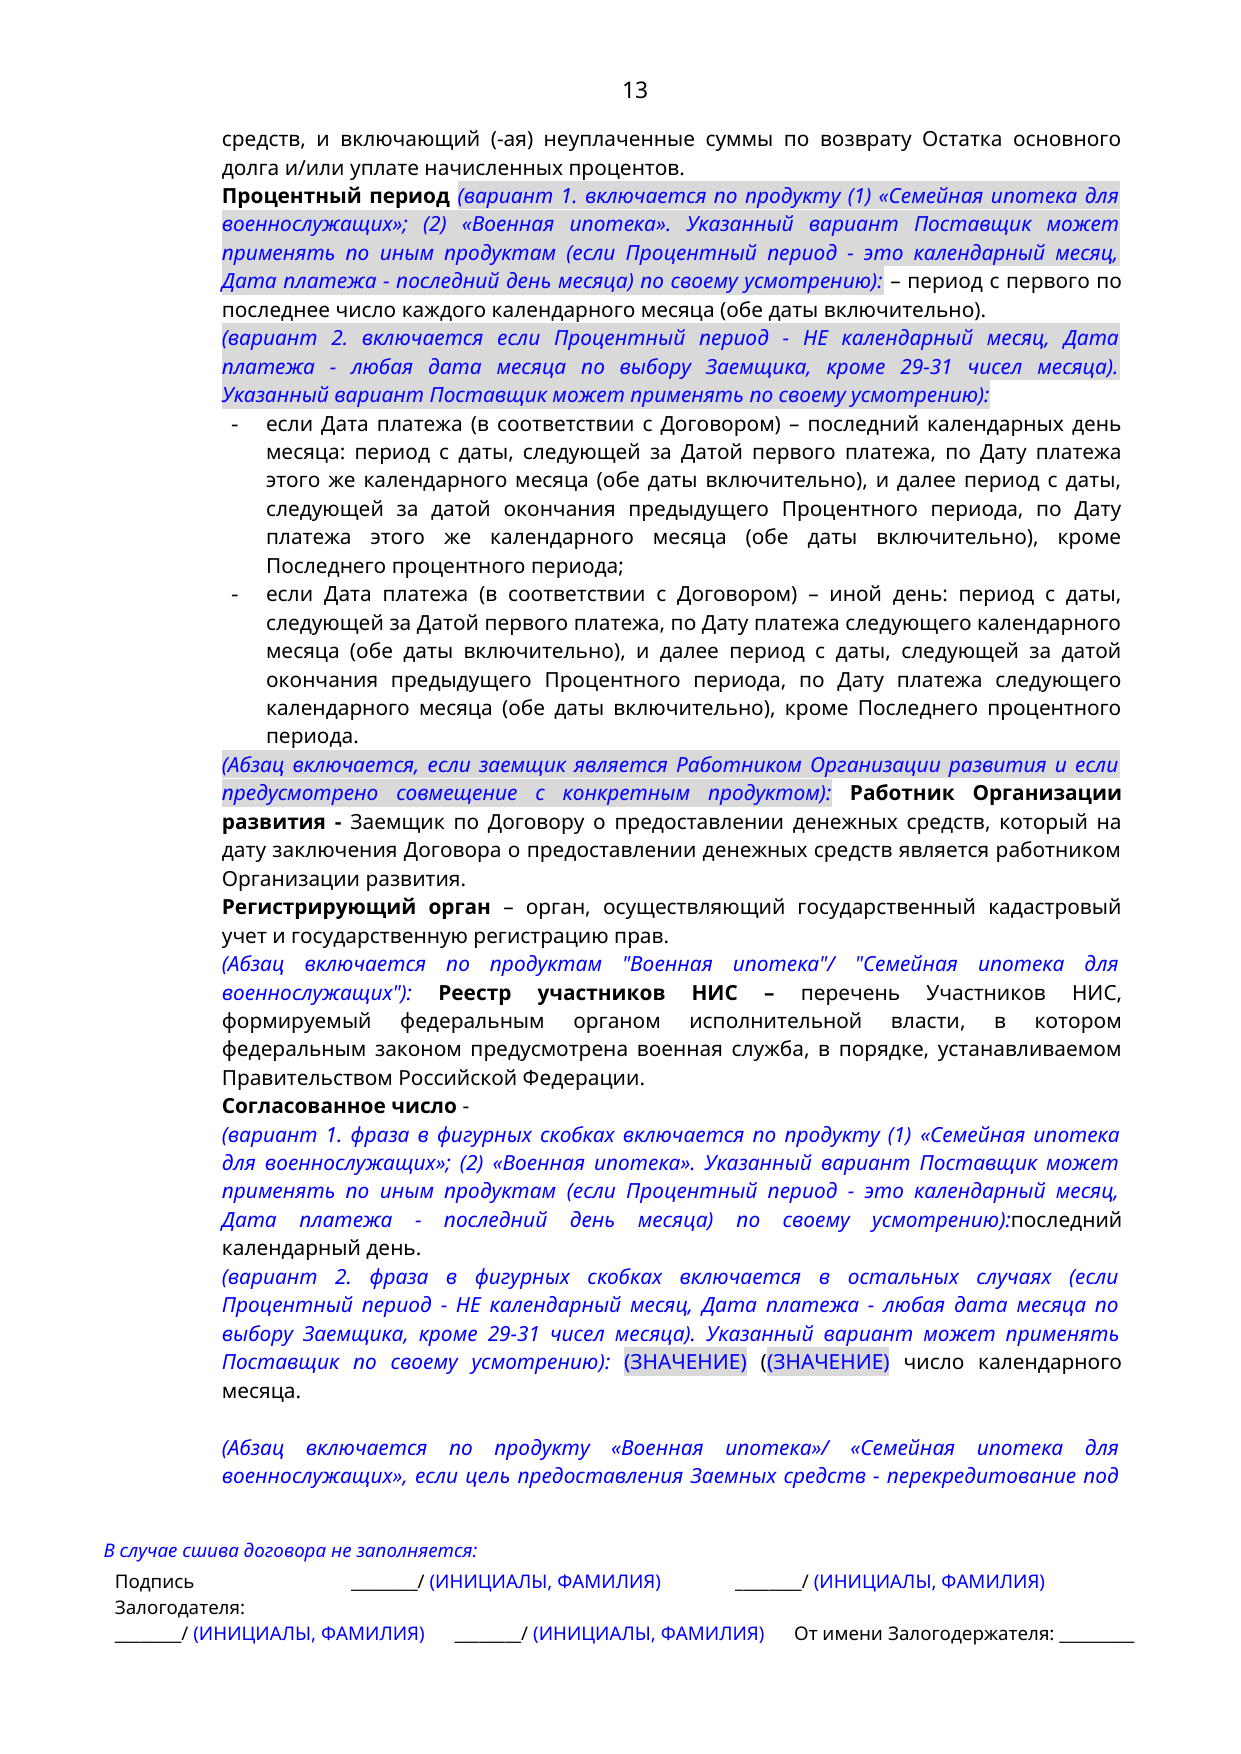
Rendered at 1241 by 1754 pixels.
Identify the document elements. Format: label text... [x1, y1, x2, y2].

list если Дата платежа (в соответствии с Договором) – последний календарных день месяца: период с даты, следующей за Датой первого платежа, по Дату платежа этого же календарного месяца (обе даты включительно), и далее период с даты, следующей за датой окончания предыдущего Процентного периода, по Дату платежа этого же календарного месяца (обе даты включительно), кроме Последнего процентного периода; [228, 409, 1122, 579]
text (вариант 1. фраза в фигурных скобках включается по продукту (1) «Семейная ипотека для военнослужащих»; (2) «Военная ипотека». Указанный вариант Поставщик может применять по иным продуктам (если Процентный период - это календарный месяц, Дата платежа - последний день месяца) по своему усмотрению):последний календарный день. [222, 1120, 1122, 1262]
list если Дата платежа (в соответствии с Договором) – иной день: период с даты, следующей за Датой первого платежа, по Дату платежа следующего календарного месяца (обе даты включительно), и далее период с даты, следующей за датой окончания предыдущего Процентного периода, по Дату платежа следующего календарного месяца (обе даты включительно), кроме Последнего процентного периода. [228, 579, 1122, 750]
text Регистрирующий орган – орган, осуществляющий государственный кадастровый учет и государственную регистрацию прав. [222, 892, 1122, 949]
text Процентный период (вариант 1. включается по продукту (1) «Семейная ипотека для военнослужащих»; (2) «Военная ипотека». Указанный вариант Поставщик может применять по иным продуктам (если Процентный период - это календарный месяц, Дата платежа - последний день месяца) по своему усмотрению): – период с первого по последнее число каждого календарного месяца (обе даты включительно). [222, 181, 1122, 323]
text (Абзац включается по продуктам "Военная ипотека"/ "Семейная ипотека для военнослужащих"): Реестр участников НИС – перечень Участников НИС, формируемый федеральным органом исполнительной власти, в котором федеральным законом предусмотрена военная служба, в порядке, устанавливаемом Правительством Российской Федерации. [222, 949, 1122, 1091]
text Согласованное число - [222, 1091, 1122, 1120]
list (Абзац включается, если заемщик является Работником Организации развития и если предусмотрено совмещение с конкретным продуктом): Работник Организации развития - Заемщик по Договору о предоставлении денежных средств, который на дату заключения Договора о предоставлении денежных средств является работником Организации развития. [222, 750, 1122, 892]
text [222, 1433, 1122, 1489]
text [222, 124, 1122, 181]
list (вариант 2. фраза в фигурных скобках включается в остальных случаях (если Процентный период - НЕ календарный месяц, Дата платежа - любая дата месяца по выбору Заемщика, кроме 29-31 чисел месяца). Указанный вариант может применять Поставщик по своему усмотрению): (ЗНАЧЕНИЕ) ((ЗНАЧЕНИЕ) число календарного месяца. [222, 1262, 1122, 1404]
